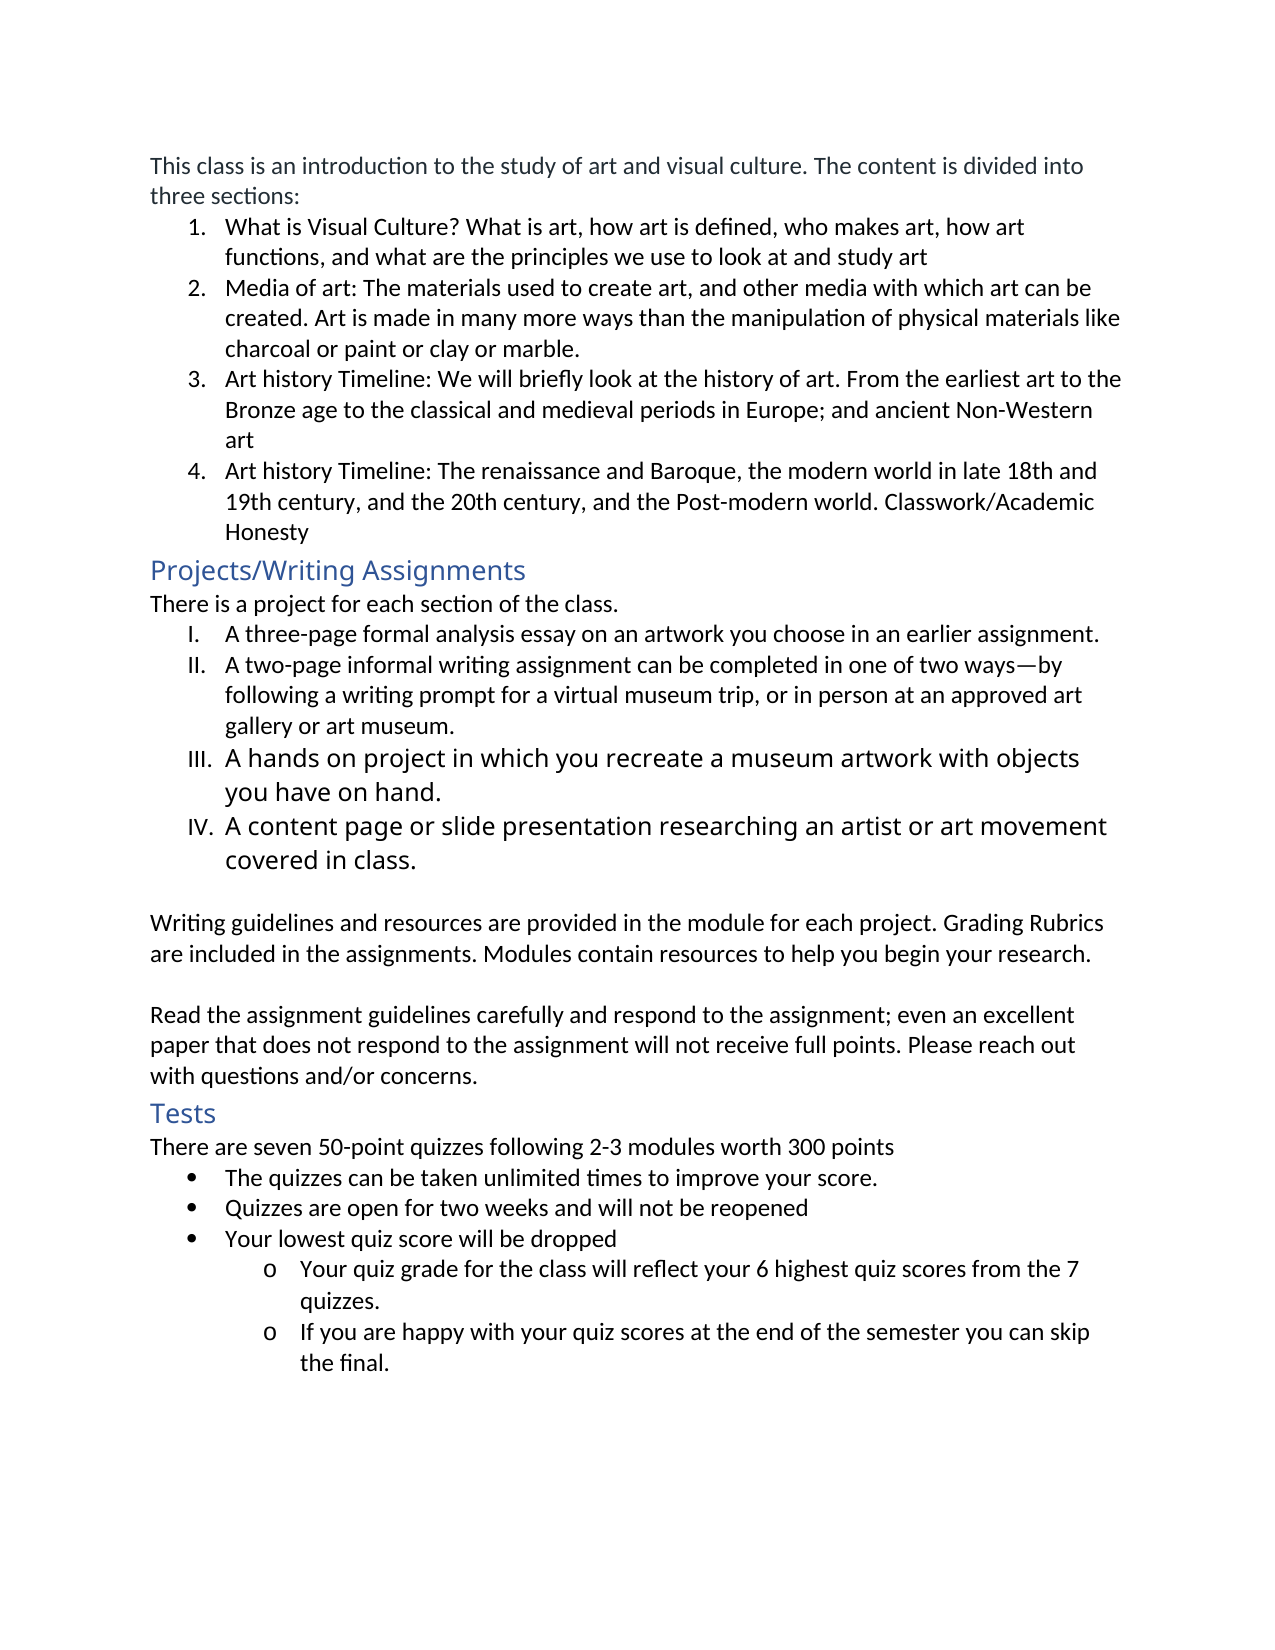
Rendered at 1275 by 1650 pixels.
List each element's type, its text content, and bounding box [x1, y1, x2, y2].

list A two-page informal writing assignment can be completed in one of two ways—by following a writing prompt for a virtual museum trip, or in person at an approved art gallery or art museum. [187, 649, 1125, 740]
list A content page or slide presentation researching an artist or art movement covered in class. [187, 808, 1125, 877]
list If you are happy with your quiz scores at the end of the semester you can skip the final. [262, 1316, 1125, 1378]
list What is Visual Culture? What is art, how art is defined, who makes art, how art functions, and what are the principles we use to look at and study art [187, 211, 1125, 272]
list Your lowest quiz score will be dropped [187, 1223, 1125, 1253]
text There are seven 50-point quizzes following 2-3 modules worth 300 points [150, 1131, 1125, 1162]
list Art history Timeline: We will briefly look at the history of art. From the earliest art to the Bronze age to the classical and medieval periods in Europe; and ancient Non-Western art [187, 364, 1125, 455]
list Quizzes are open for two weeks and will not be reopened [187, 1192, 1125, 1223]
text Writing guidelines and resources are provided in the module for each project. Grading Rubrics are included in the assignments. Modules contain resources to help you begin your research. [150, 907, 1125, 968]
text There is a project for each section of the class. [150, 588, 1125, 618]
text This class is an introduction to the study of art and visual culture. The content is divided into three sections: [150, 150, 1125, 211]
subtitle Tests [150, 1094, 1125, 1131]
list Art history Timeline: The renaissance and Baroque, the modern world in late 18th and 19th century, and the 20th century, and the Post-modern world. Classwork/Academic Honesty [187, 455, 1125, 547]
text Read the assignment guidelines carefully and respond to the assignment; even an excellent paper that does not respond to the assignment will not receive full points. Please reach out with questions and/or concerns. [150, 999, 1125, 1090]
list A hands on project in which you recreate a museum artwork with objects you have on hand. [187, 740, 1125, 808]
list The quizzes can be taken unlimited times to improve your score. [187, 1162, 1125, 1192]
list A three-page formal analysis essay on an artwork you choose in an earlier assignment. [187, 618, 1125, 649]
list Media of art: The materials used to create art, and other media with which art can be created. Art is made in many more ways than the manipulation of physical materials like charcoal or paint or clay or marble. [187, 272, 1125, 364]
list Your quiz grade for the class will reflect your 6 highest quiz scores from the 7 quizzes. [262, 1253, 1125, 1316]
subtitle Projects/Writing Assignments [150, 551, 1125, 588]
